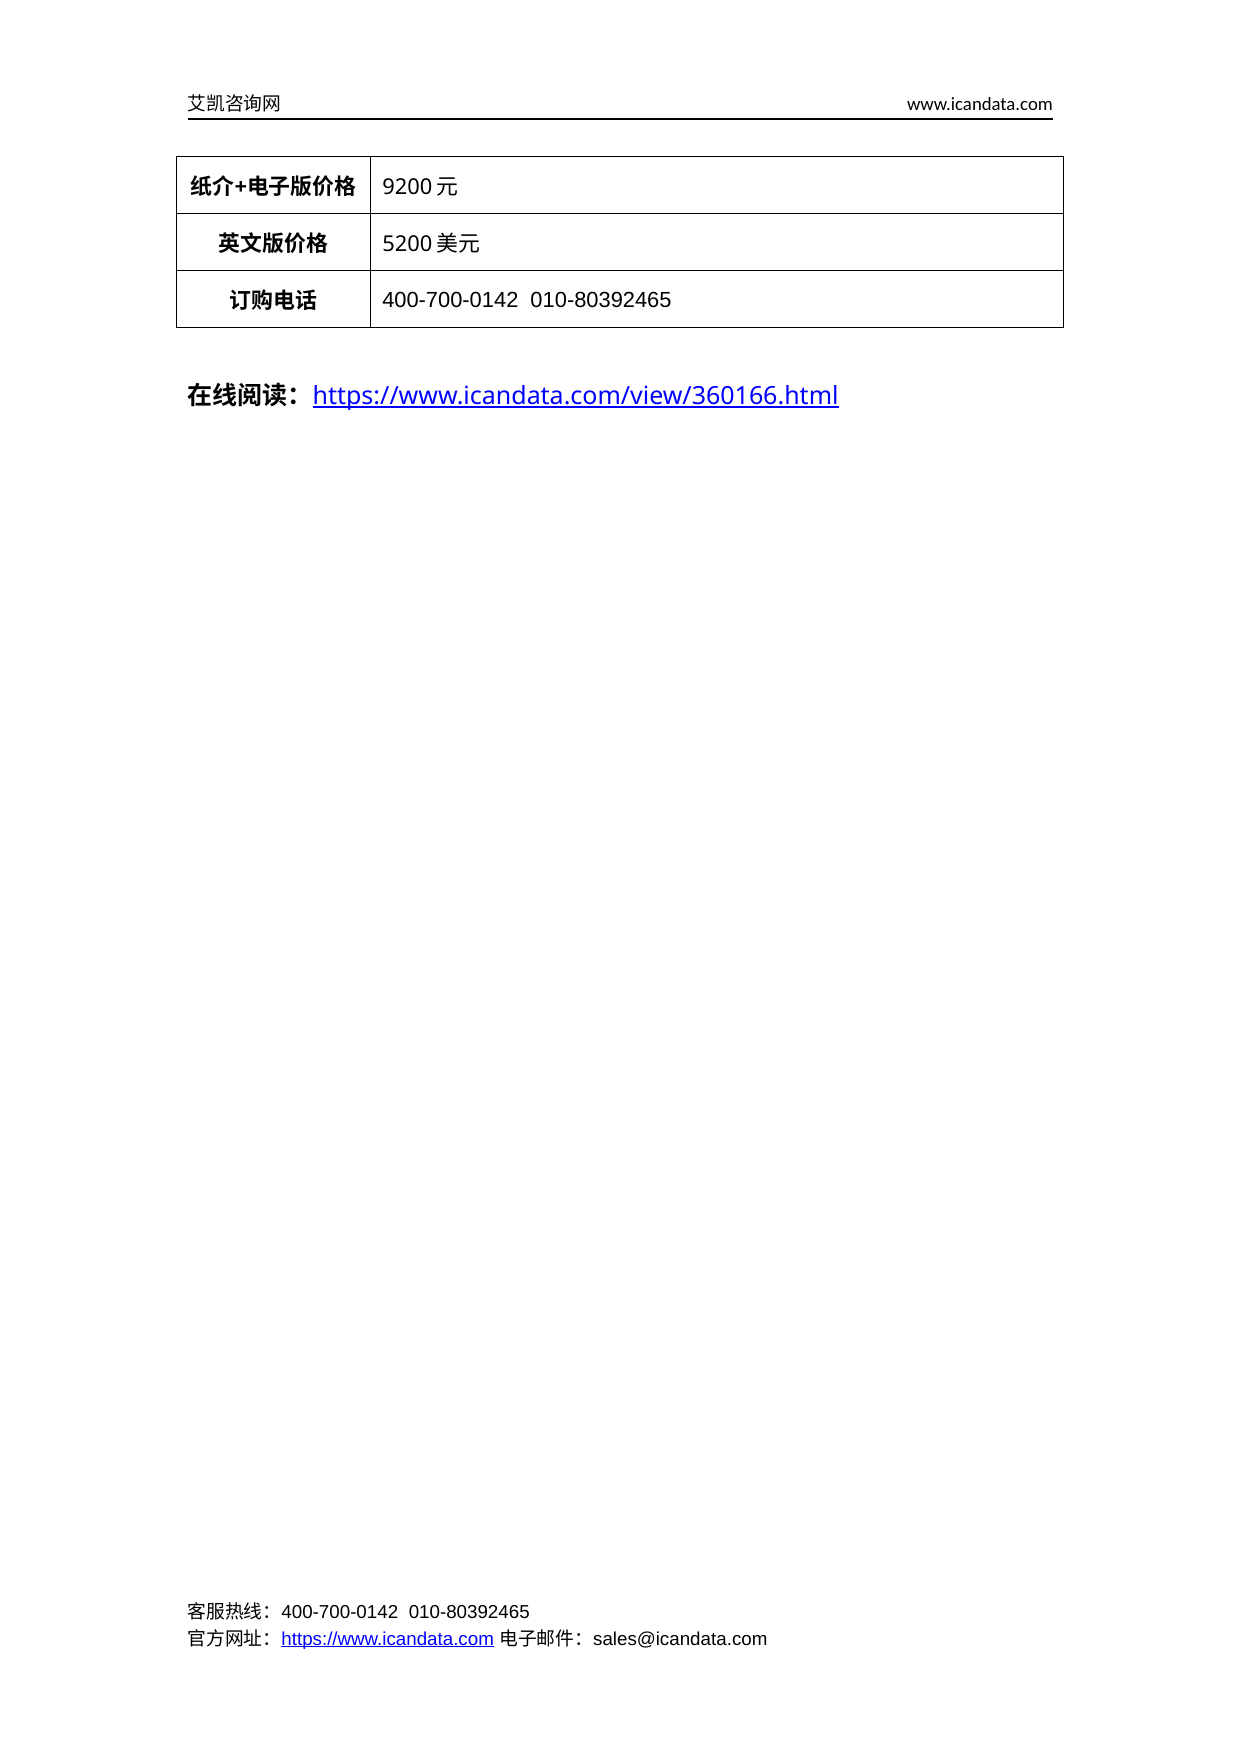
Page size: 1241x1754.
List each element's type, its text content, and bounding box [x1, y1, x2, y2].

table_cell 英文版价格 [177, 214, 370, 270]
table_cell 5200美元 [371, 214, 1063, 270]
table_cell 400-700-0142 010-80392465 [371, 271, 1063, 327]
table_cell 9200元 [371, 157, 1063, 213]
table_cell 纸介+电子版价格 [177, 157, 370, 213]
table_cell 订购电话 [177, 271, 370, 327]
text 在线阅读：https://www.icandata.com/view/360166.html [187, 361, 1053, 426]
